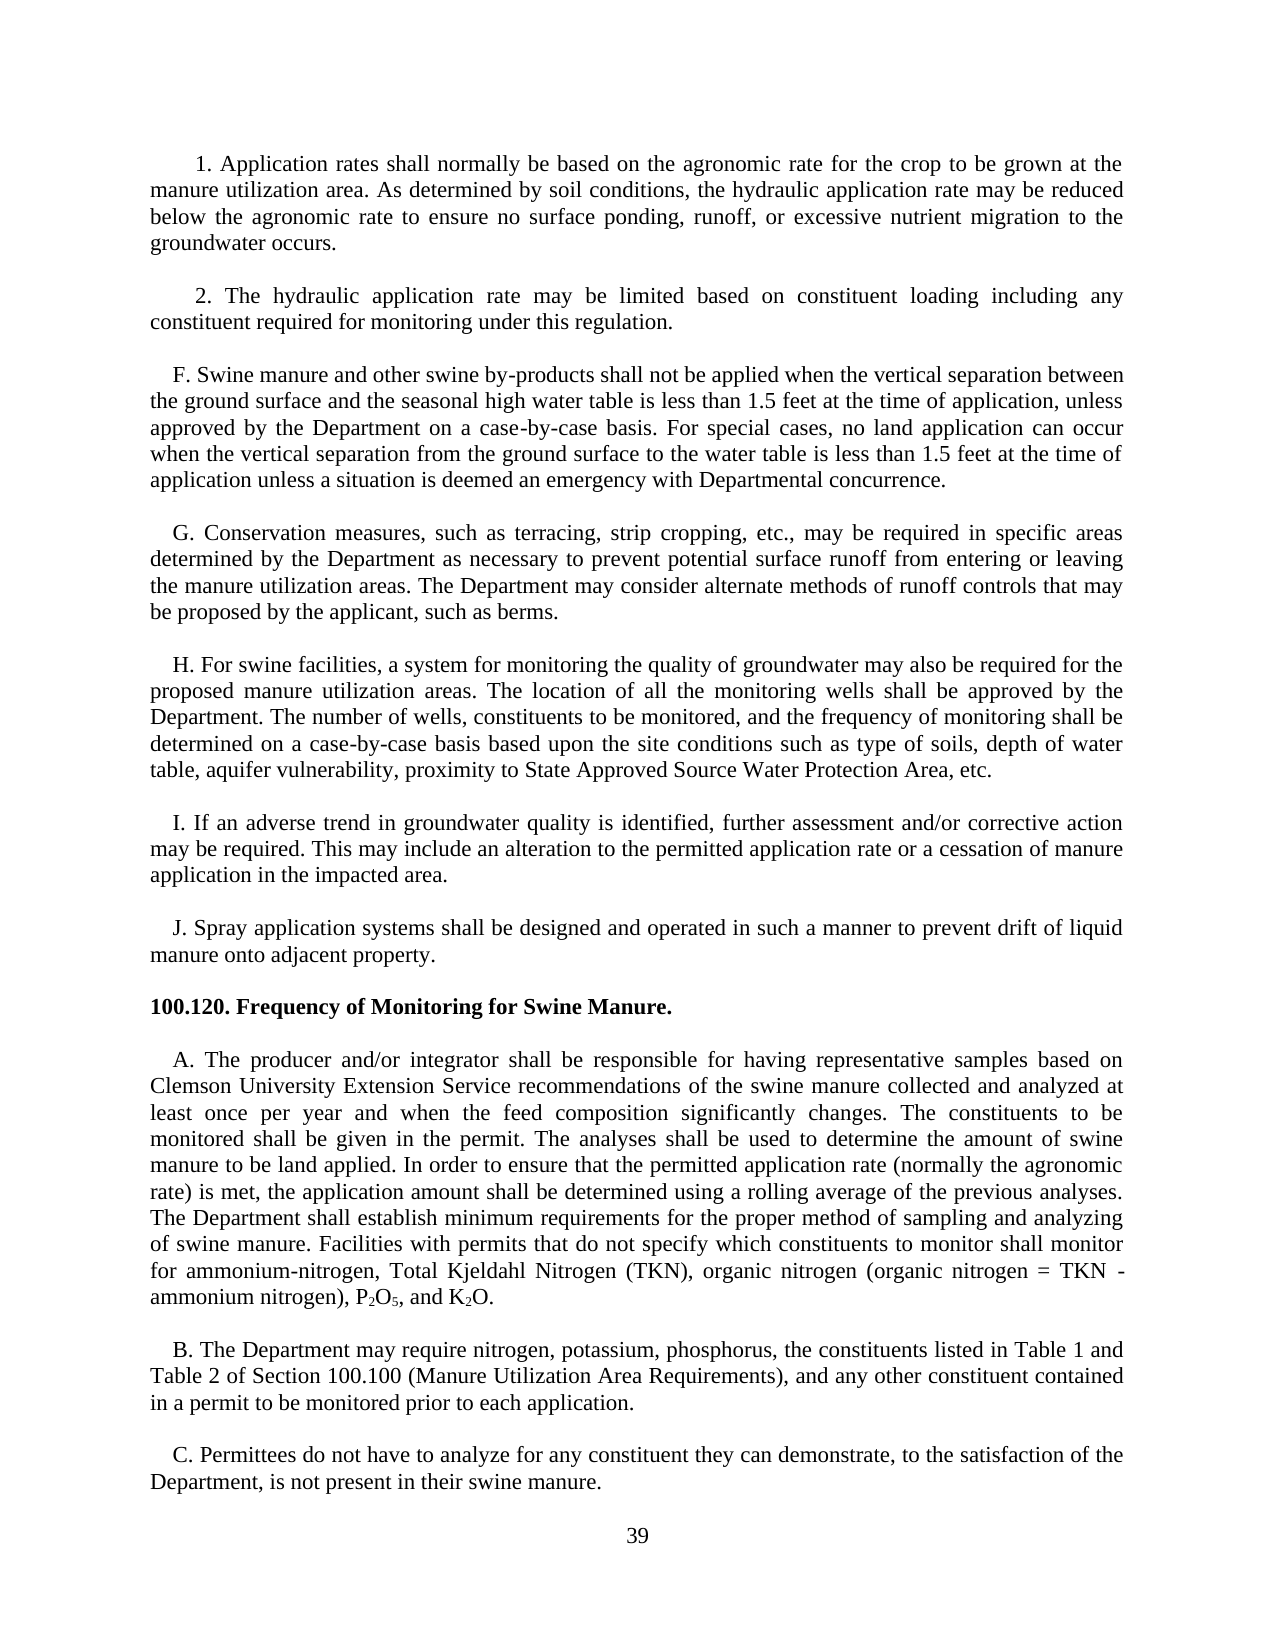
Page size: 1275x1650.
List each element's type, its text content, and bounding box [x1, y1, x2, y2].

text 100.120. Frequency of Monitoring for Swine Manure. [150, 993, 1125, 1020]
text 2. The hydraulic application rate may be limited based on constituent loading including any constituent required for monitoring under this regulation. [150, 282, 1125, 334]
text I. If an adverse trend in groundwater quality is identified, further assessment and/or corrective action may be required. This may include an alteration to the permitted application rate or a cessation of manure application in the impacted area. [150, 809, 1125, 888]
text C. Permittees do not have to analyze for any constituent they can demonstrate, to the satisfaction of the Department, is not present in their swine manure. [150, 1441, 1125, 1494]
text B. The Department may require nitrogen, potassium, phosphorus, the constituents listed in Table 1 and Table 2 of Section 100.100 (Manure Utilization Area Requirements), and any other constituent contained in a permit to be monitored prior to each application. [150, 1336, 1125, 1415]
text J. Spray application systems shall be designed and operated in such a manner to prevent drift of liquid manure onto adjacent property. [150, 914, 1125, 967]
text A. The producer and/or integrator shall be responsible for having representative samples based on Clemson University Extension Service recommendations of the swine manure collected and analyzed at least once per year and when the feed composition significantly changes. The constituents to be monitored shall be given in the permit. The analyses shall be used to determine the amount of swine manure to be land applied. In order to ensure that the permitted application rate (normally the agronomic rate) is met, the application amount shall be determined using a rolling average of the previous analyses. The Department shall establish minimum requirements for the proper method of sampling and analyzing of swine manure. Facilities with permits that do not specify which constituents to monitor shall monitor for ammonium-nitrogen, Total Kjeldahl Nitrogen (TKN), organic nitrogen (organic nitrogen = TKN - ammonium nitrogen), P2O5, and K2O. [150, 1046, 1125, 1309]
text H. For swine facilities, a system for monitoring the quality of groundwater may also be required for the proposed manure utilization areas. The location of all the monitoring wells shall be approved by the Department. The number of wells, constituents to be monitored, and the frequency of monitoring shall be determined on a case-by-case basis based upon the site conditions such as type of soils, depth of water table, aquifer vulnerability, proximity to State Approved Source Water Protection Area, etc. [150, 651, 1125, 782]
text G. Conservation measures, such as terracing, strip cropping, etc., may be required in specific areas determined by the Department as necessary to prevent potential surface runoff from entering or leaving the manure utilization areas. The Department may consider alternate methods of runoff controls that may be proposed by the applicant, such as berms. [150, 519, 1125, 624]
text 1. Application rates shall normally be based on the agronomic rate for the crop to be grown at the manure utilization area. As determined by soil conditions, the hydraulic application rate may be reduced below the agronomic rate to ensure no surface ponding, runoff, or excessive nutrient migration to the groundwater occurs. [150, 150, 1125, 255]
text F. Swine manure and other swine by-products shall not be applied when the vertical separation between the ground surface and the seasonal high water table is less than 1.5 feet at the time of application, unless approved by the Department on a case-by-case basis. For special cases, no land application can occur when the vertical separation from the ground surface to the water table is less than 1.5 feet at the time of application unless a situation is deemed an emergency with Departmental concurrence. [150, 361, 1125, 493]
